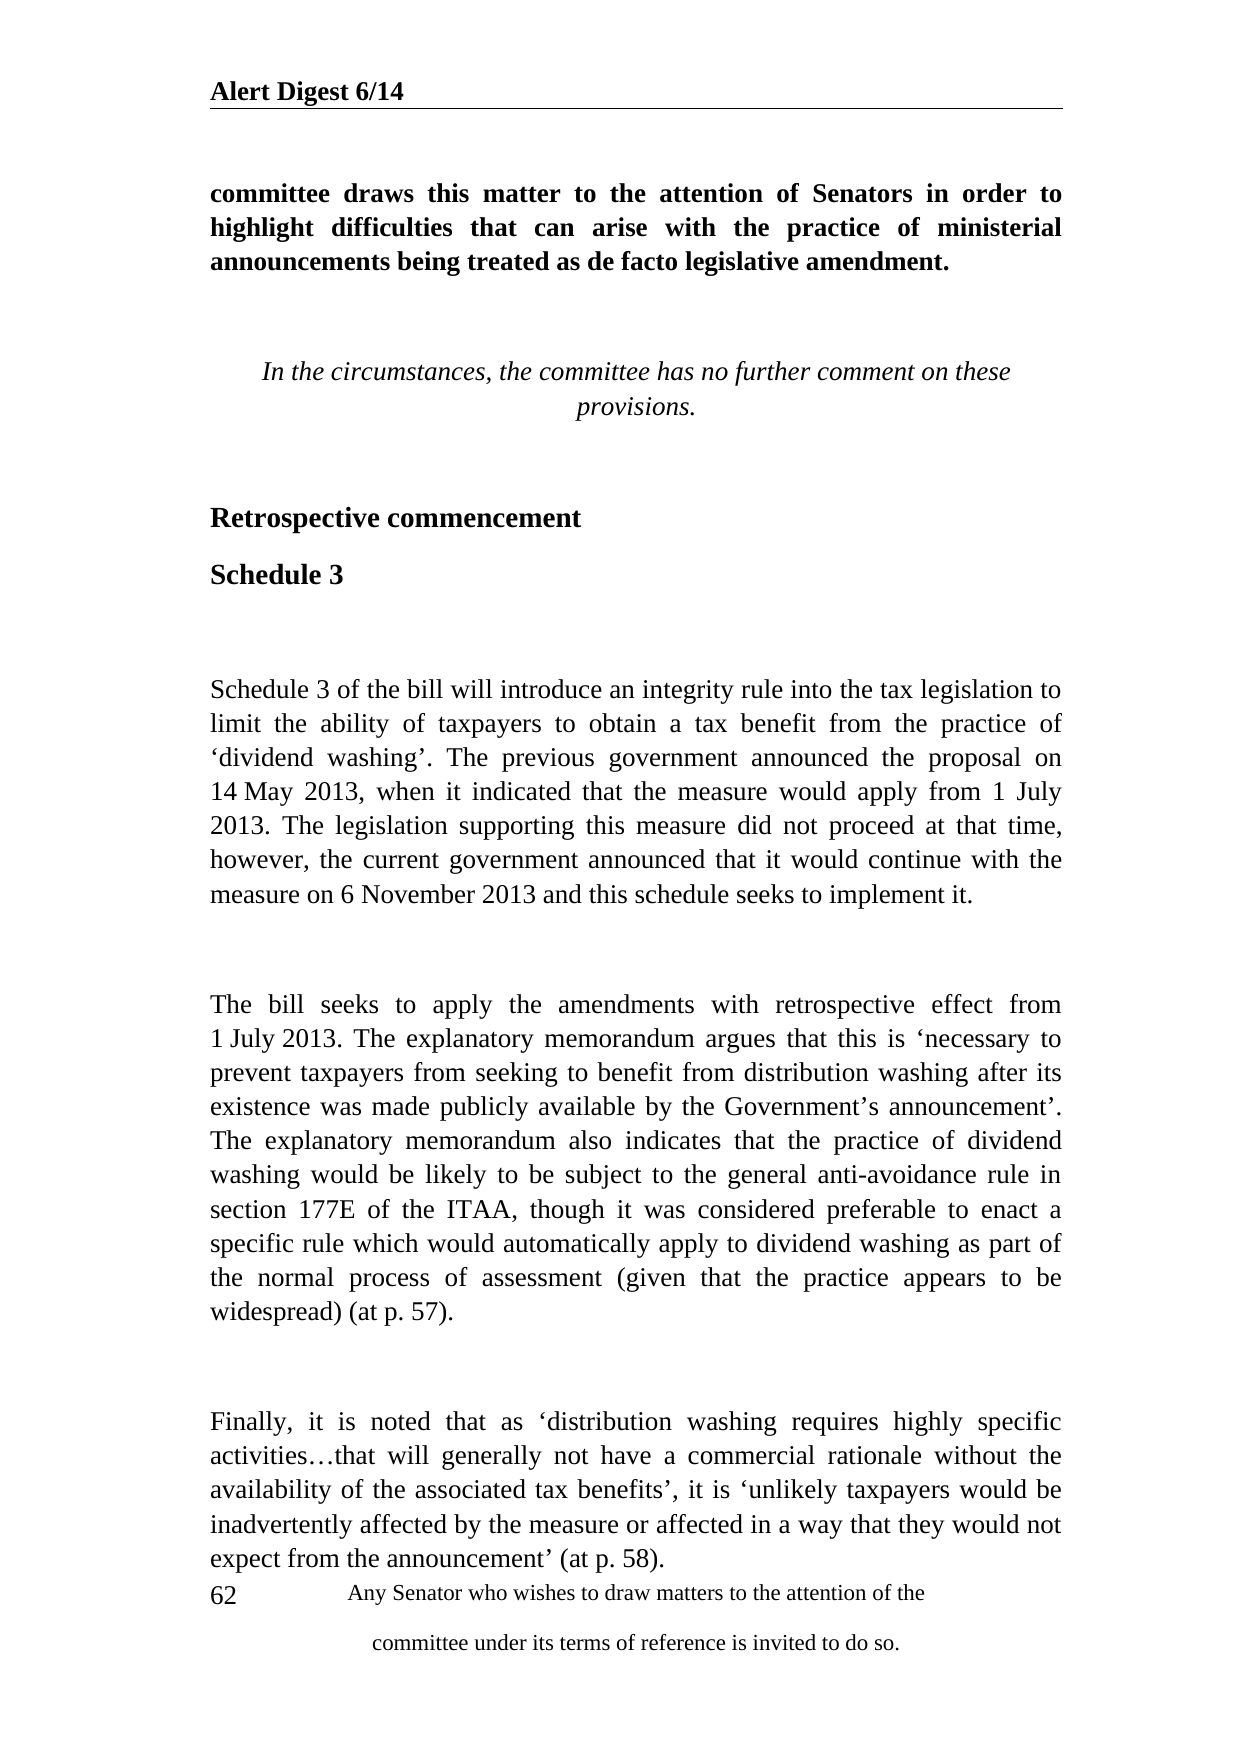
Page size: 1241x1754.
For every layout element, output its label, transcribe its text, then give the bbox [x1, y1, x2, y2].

text The bill seeks to apply the amendments with retrospective effect from 1 July 2013. The explanatory memorandum argues that this is ‘necessary to prevent taxpayers from seeking to benefit from distribution washing after its existence was made publicly available by the Government’s announcement’. The explanatory memorandum also indicates that the practice of dividend washing would be likely to be subject to the general anti-avoidance rule in section 177E of the ITAA, though it was considered preferable to enact a specific rule which would automatically apply to dividend washing as part of the normal process of assessment (given that the practice appears to be widespread) (at p. 57). [210, 988, 1063, 1326]
text In the circumstances, the committee has no further comment on these provisions. [210, 356, 1063, 421]
text Schedule 3 of the bill will introduce an integrity rule into the tax legislation to limit the ability of taxpayers to obtain a tax benefit from the practice of ‘dividend washing’. The previous government announced the proposal on 14 May 2013, when it indicated that the measure would apply from 1 July 2013. The legislation supporting this measure did not proceed at that time, however, the current government announced that it would continue with the measure on 6 November 2013 and this schedule seeks to implement it. [210, 673, 1063, 909]
text Retrospective commencement [210, 500, 1063, 533]
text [210, 177, 1063, 277]
text Finally, it is noted that as ‘distribution washing requires highly specific activities…that will generally not have a commercial rationale without the availability of the associated tax benefits’, it is ‘unlikely taxpayers would be inadvertently affected by the measure or affected in a way that they would not expect from the announcement’ (at p. 58). [210, 1405, 1063, 1573]
text Schedule 3 [210, 557, 1063, 591]
